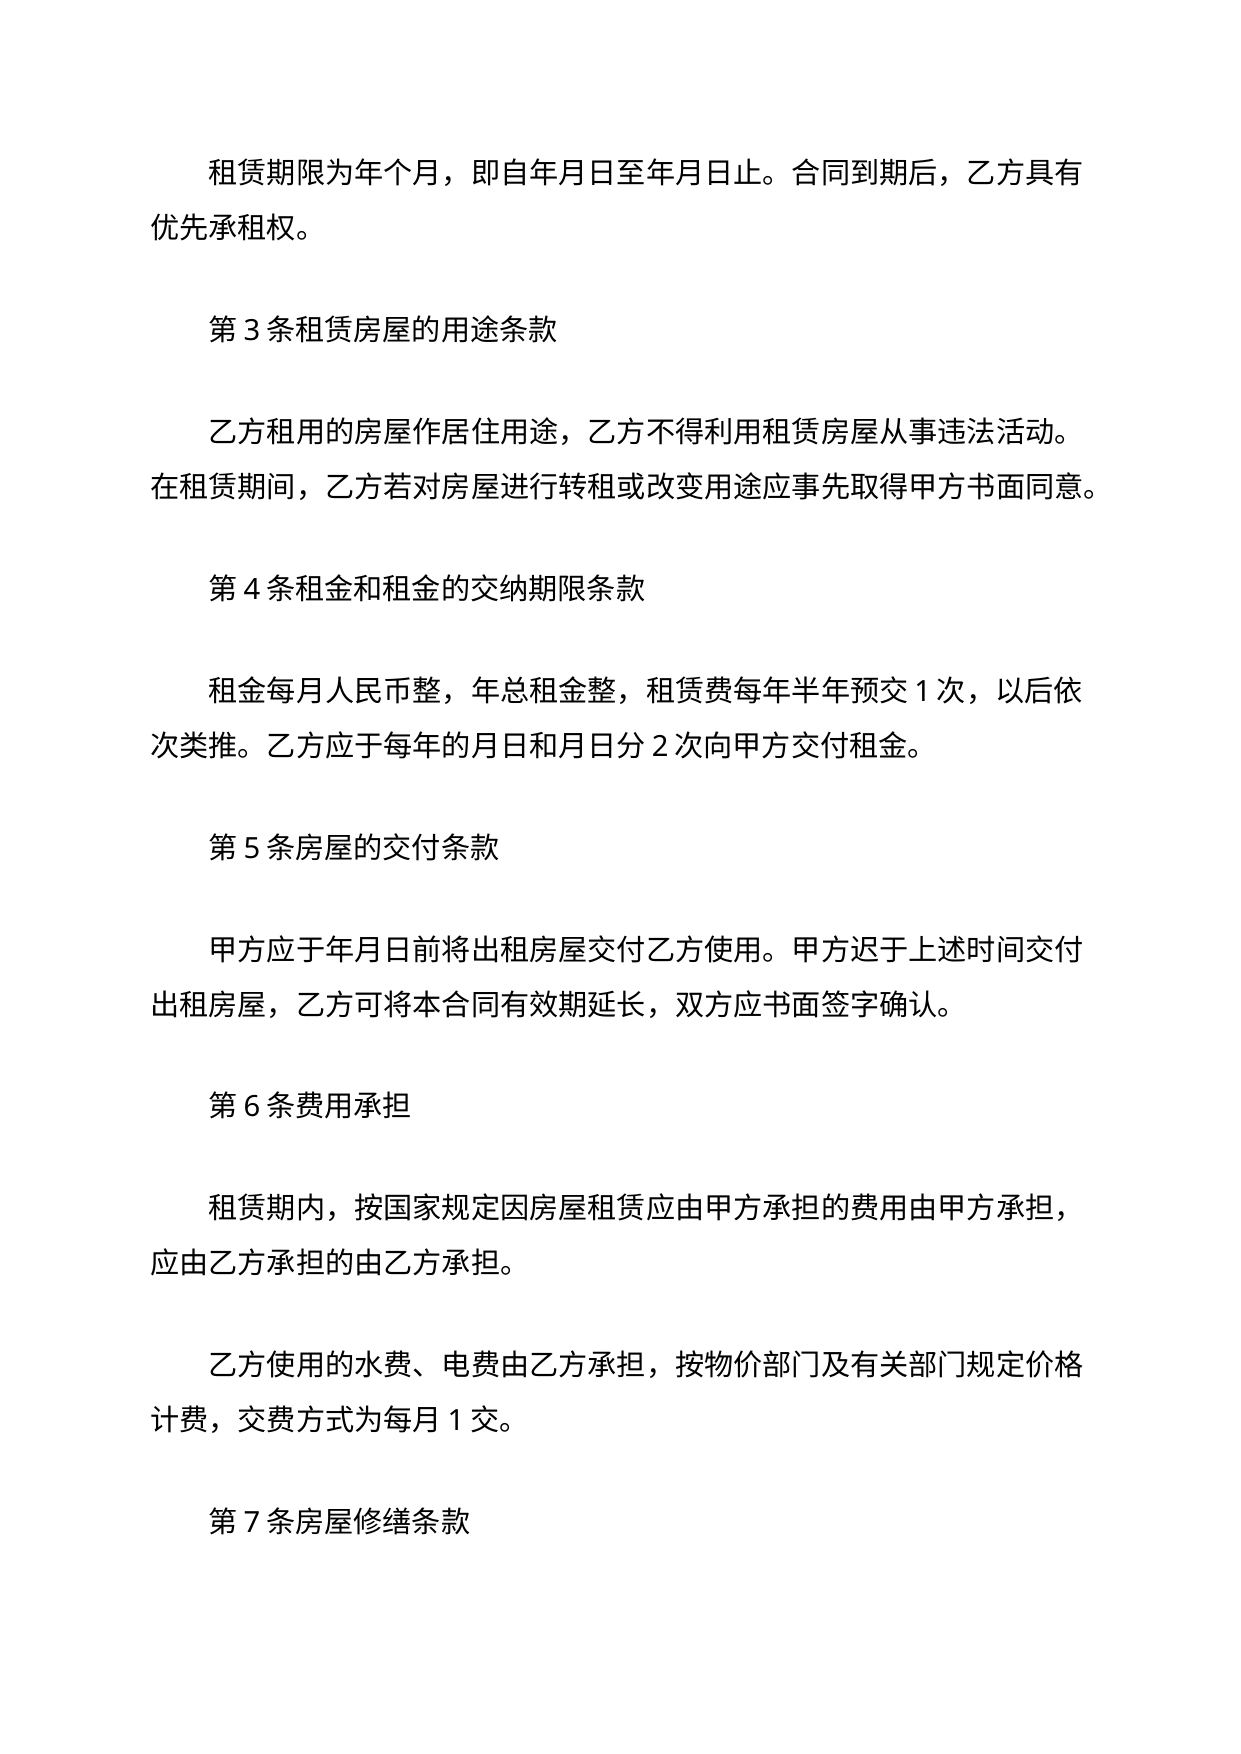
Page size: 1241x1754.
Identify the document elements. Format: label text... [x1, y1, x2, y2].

text 第3条租赁房屋的用途条款 [150, 307, 1090, 349]
text 第6条费用承担 [150, 1083, 1090, 1125]
text 租赁期限为年个月，即自年月日至年月日止。合同到期后，乙方具有优先承租权。 [150, 150, 1090, 247]
text 乙方使用的水费、电费由乙方承担，按物价部门及有关部门规定价格计费，交费方式为每月1交。 [150, 1342, 1090, 1439]
text 甲方应于年月日前将出租房屋交付乙方使用。甲方迟于上述时间交付出租房屋，乙方可将本合同有效期延长，双方应书面签字确认。 [150, 926, 1090, 1023]
text 乙方租用的房屋作居住用途，乙方不得利用租赁房屋从事违法活动。在租赁期间，乙方若对房屋进行转租或改变用途应事先取得甲方书面同意。 [150, 409, 1090, 506]
text 第7条房屋修缮条款 [150, 1498, 1090, 1541]
text 租金每月人民币整，年总租金整，租赁费每年半年预交1次，以后依次类推。乙方应于每年的月日和月日分2次向甲方交付租金。 [150, 667, 1090, 765]
text 第4条租金和租金的交纳期限条款 [150, 565, 1090, 608]
text 租赁期内，按国家规定因房屋租赁应由甲方承担的费用由甲方承担，应由乙方承担的由乙方承担。 [150, 1185, 1090, 1282]
text 第5条房屋的交付条款 [150, 824, 1090, 867]
